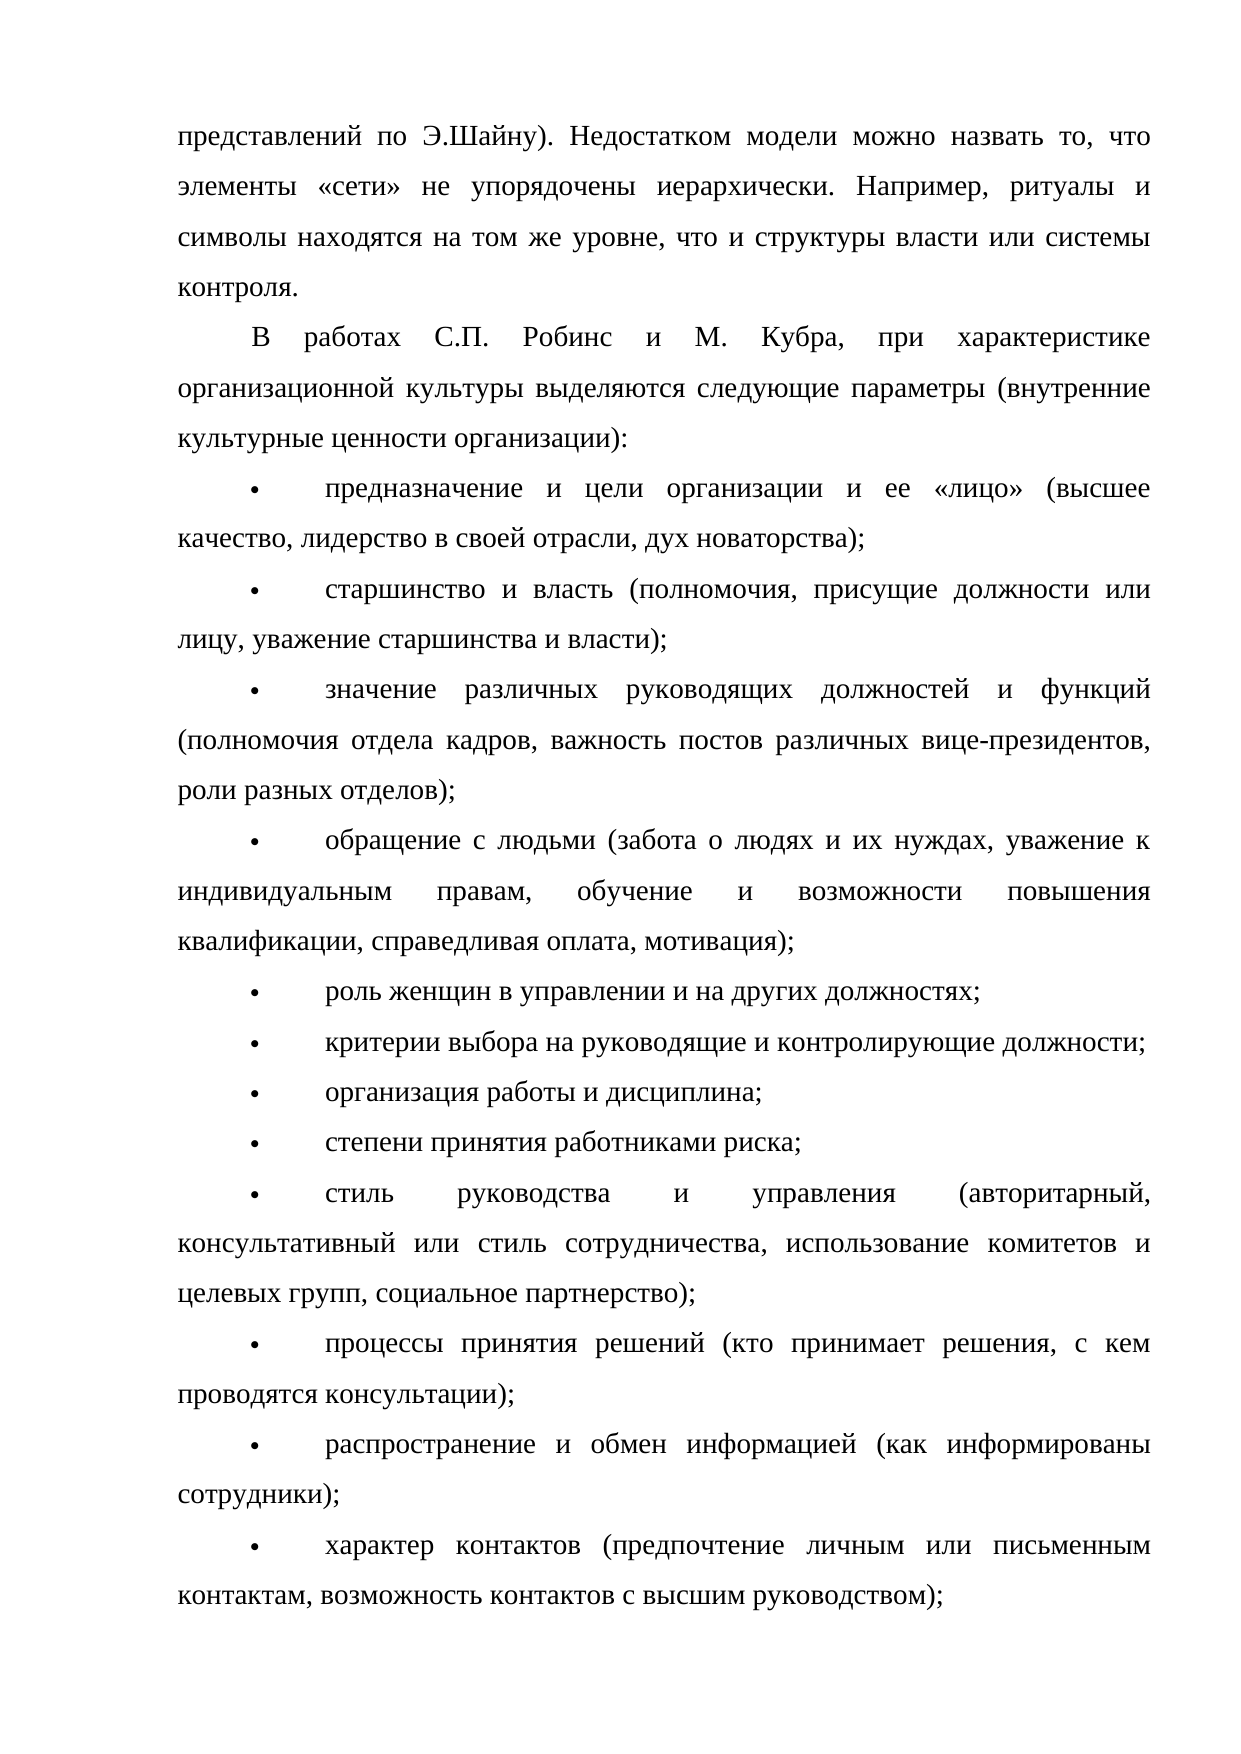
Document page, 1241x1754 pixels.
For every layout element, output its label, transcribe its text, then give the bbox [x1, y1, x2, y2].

list старшинство и власть (полномочия, присущие должности или лицу, уважение старшинства и власти); [177, 571, 1152, 655]
text В работах С.П. Робинс и М. Кубра, при характеристике организационной культуры выделяются следующие параметры (внутренние культурные ценности организации): [177, 319, 1152, 453]
list степени принятия работниками риска; [177, 1124, 1152, 1158]
list предназначение и цели организации и ее «лицо» (высшее качество, лидерство в своей отрасли, дух новаторства); [177, 470, 1152, 554]
list распространение и обмен информацией (как информированы сотрудники); [177, 1426, 1152, 1510]
list характер контактов (предпочтение личным или письменным контактам, возможность контактов с высшим руководством); [177, 1527, 1152, 1611]
list организация работы и дисциплина; [177, 1074, 1152, 1108]
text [177, 118, 1152, 303]
list критерии выбора на руководящие и контролирующие должности; [177, 1024, 1152, 1057]
list значение различных руководящих должностей и функций (полномочия отдела кадров, важность постов различных вице-президентов, роли разных отделов); [177, 672, 1152, 806]
list стиль руководства и управления (авторитарный, консультативный или стиль сотрудничества, использование комитетов и целевых групп, социальное партнерство); [177, 1175, 1152, 1309]
list процессы принятия решений (кто принимает решения, с кем проводятся консультации); [177, 1326, 1152, 1409]
list обращение с людьми (забота о людях и их нуждах, уважение к индивидуальным правам, обучение и возможности повышения квалификации, справедливая оплата, мотивация); [177, 822, 1152, 957]
list роль женщин в управлении и на других должностях; [177, 973, 1152, 1007]
